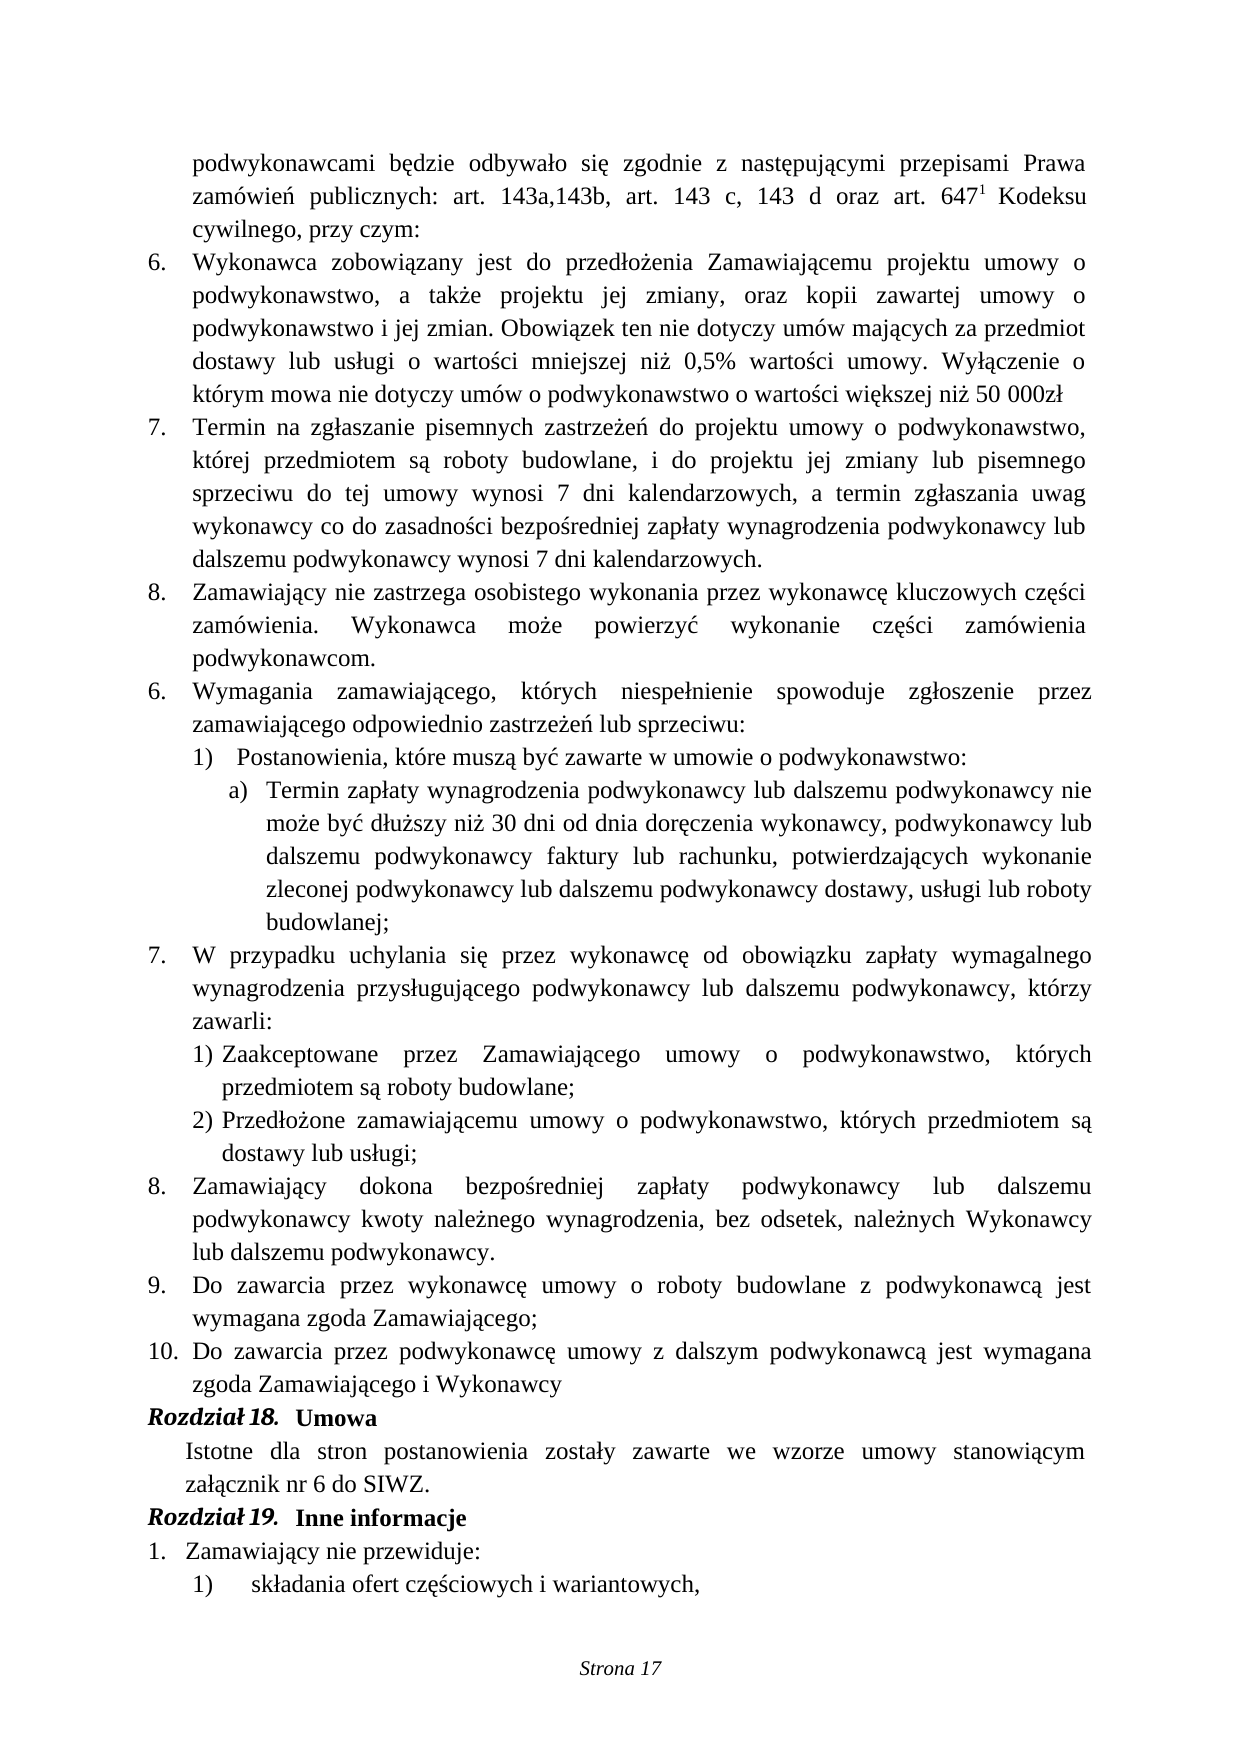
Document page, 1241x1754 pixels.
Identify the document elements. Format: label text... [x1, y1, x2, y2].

list Termin zapłaty wynagrodzenia podwykonawcy lub dalszemu podwykonawcy nie może być dłuższy niż 30 dni od dnia doręczenia wykonawcy, podwykonawcy lub dalszemu podwykonawcy faktury lub rachunku, potwierdzających wykonanie zleconej podwykonawcy lub dalszemu podwykonawcy dostawy, usługi lub roboty budowlanej; [228, 775, 1092, 936]
list Wykonawca zobowiązany jest do przedłożenia Zamawiającemu projektu umowy o podwykonawstwo, a także projektu jej zmiany, oraz kopii zawartej umowy o podwykonawstwo i jej zmian. Obowiązek ten nie dotyczy umów mających za przedmiot dostawy lub usługi o wartości mniejszej niż 0,5% wartości umowy. Wyłączenie o którym mowa nie dotyczy umów o podwykonawstwo o wartości większej niż 50 000zł [148, 247, 1087, 408]
list Termin na zgłaszanie pisemnych zastrzeżeń do projektu umowy o podwykonawstwo, której przedmiotem są roboty budowlane, i do projektu jej zmiany lub pisemnego sprzeciwu do tej umowy wynosi 7 dni kalendarzowych, a termin zgłaszania uwag wykonawcy co do zasadności bezpośredniej zapłaty wynagrodzenia podwykonawcy lub dalszemu podwykonawcy wynosi 7 dni kalendarzowych. [148, 412, 1087, 573]
list Inne informacje [148, 1502, 1087, 1532]
list Zamawiający dokona bezpośredniej zapłaty podwykonawcy lub dalszemu podwykonawcy kwoty należnego wynagrodzenia, bez odsetek, należnych Wykonawcy lub dalszemu podwykonawcy. [148, 1171, 1092, 1266]
text Istotne dla stron postanowienia zostały zawarte we wzorze umowy stanowiącym załącznik nr 6 do SIWZ. [185, 1436, 1087, 1498]
list składania ofert częściowych i wariantowych, [192, 1569, 1092, 1598]
list Zamawiający nie przewiduje: [148, 1536, 1092, 1565]
list Przedłożone zamawiającemu umowy o podwykonawstwo, których przedmiotem są dostawy lub usługi; [192, 1105, 1092, 1167]
list Umowa [148, 1402, 1087, 1432]
list Postanowienia, które muszą być zawarte w umowie o podwykonawstwo: [192, 742, 1092, 771]
list Do zawarcia przez podwykonawcę umowy z dalszym podwykonawcą jest wymagana zgoda Zamawiającego i Wykonawcy [148, 1336, 1092, 1398]
list Wymagania zamawiającego, których niespełnienie spowoduje zgłoszenie przez zamawiającego odpowiednio zastrzeżeń lub sprzeciwu: [148, 676, 1092, 738]
list W przypadku uchylania się przez wykonawcę od obowiązku zapłaty wymagalnego wynagrodzenia przysługującego podwykonawcy lub dalszemu podwykonawcy, którzy zawarli: [148, 940, 1092, 1035]
list Zaakceptowane przez Zamawiającego umowy o podwykonawstwo, których przedmiotem są roboty budowlane; [192, 1039, 1092, 1101]
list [148, 148, 1087, 242]
list Do zawarcia przez wykonawcę umowy o roboty budowlane z podwykonawcą jest wymagana zgoda Zamawiającego; [148, 1270, 1092, 1332]
list Zamawiający nie zastrzega osobistego wykonania przez wykonawcę kluczowych części zamówienia. Wykonawca może powierzyć wykonanie części zamówienia podwykonawcom. [148, 577, 1087, 672]
